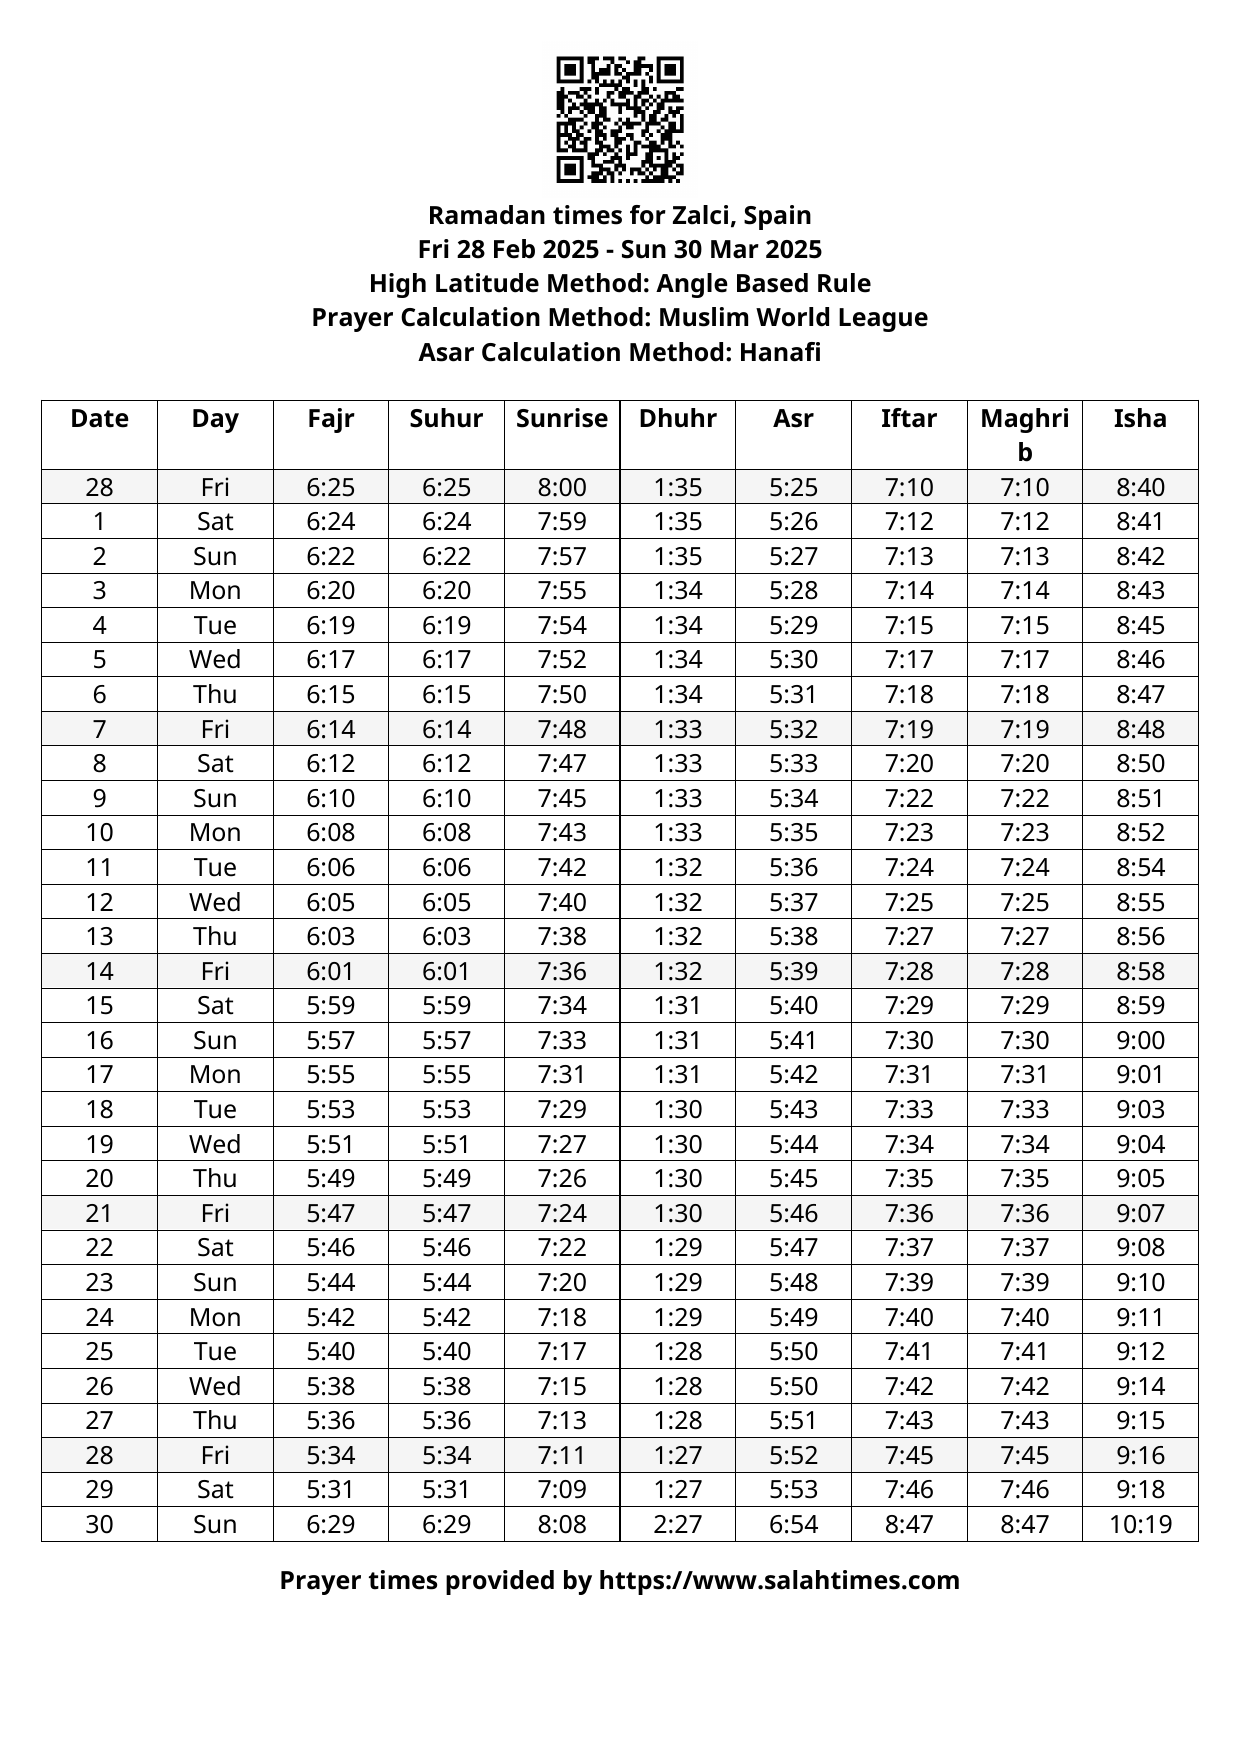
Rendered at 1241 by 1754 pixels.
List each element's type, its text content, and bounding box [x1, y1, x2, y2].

table_cell 6:20 [274, 574, 388, 607]
table_cell Tue [158, 850, 273, 884]
table_cell 13 [42, 919, 157, 953]
table_cell 5:40 [274, 1334, 388, 1368]
table_cell 7:41 [852, 1334, 967, 1368]
table_cell Sat [158, 989, 273, 1022]
table_cell 6:03 [274, 919, 388, 953]
table_cell 1:32 [621, 850, 735, 884]
table_cell Fri [158, 470, 273, 503]
table_cell 7:37 [852, 1231, 967, 1264]
table_cell 7:11 [505, 1438, 619, 1472]
table_cell 8:54 [1083, 850, 1198, 884]
table_cell 7:26 [505, 1161, 619, 1195]
table_cell 1:27 [621, 1438, 735, 1472]
table_cell 5:59 [274, 989, 388, 1022]
table_cell 7:27 [968, 919, 1082, 953]
table_cell 7:25 [852, 885, 967, 918]
table_cell 6:22 [389, 539, 504, 572]
table_cell 6:24 [389, 504, 504, 538]
table_cell 10 [42, 816, 157, 849]
table_cell 1:28 [621, 1404, 735, 1437]
table_cell 7:54 [505, 608, 619, 642]
table_cell 9:10 [1083, 1265, 1198, 1299]
text Ramadan times for Zalci, Spain [42, 198, 1198, 232]
table_cell 1:35 [621, 539, 735, 572]
table_cell 8:50 [1083, 746, 1198, 780]
table_cell 21 [42, 1196, 157, 1229]
table_cell 6:08 [389, 816, 504, 849]
table_cell 5:53 [389, 1092, 504, 1126]
table_cell Fri [158, 954, 273, 987]
table_cell 5:46 [274, 1231, 388, 1264]
table_cell 7:52 [505, 643, 619, 676]
table_cell 7:35 [968, 1161, 1082, 1195]
table_cell 1:31 [621, 989, 735, 1022]
table_cell 7:33 [852, 1092, 967, 1126]
table_cell Fri [158, 1196, 273, 1229]
table_cell 1:33 [621, 816, 735, 849]
table_cell 1:34 [621, 677, 735, 711]
table_cell 1:31 [621, 1023, 735, 1057]
table_header Day [158, 401, 273, 469]
table_cell Wed [158, 885, 273, 918]
table_cell Wed [158, 1127, 273, 1160]
table_cell 7:50 [505, 677, 619, 711]
table_cell 5:44 [736, 1127, 851, 1160]
table_cell 5:37 [736, 885, 851, 918]
table_cell 6:14 [274, 712, 388, 745]
table_cell 26 [42, 1369, 157, 1402]
table_cell 7:13 [505, 1404, 619, 1437]
table_cell 1:30 [621, 1196, 735, 1229]
table_cell Mon [158, 1058, 273, 1091]
table_cell 5:49 [274, 1161, 388, 1195]
table_cell 7:30 [968, 1023, 1082, 1057]
table_cell 7:33 [968, 1092, 1082, 1126]
table_cell 18 [42, 1092, 157, 1126]
table_cell 7:13 [852, 539, 967, 572]
table_cell 2 [42, 539, 157, 572]
table_cell 8:00 [505, 470, 619, 503]
table_cell 8:08 [505, 1507, 619, 1541]
table_cell 7:57 [505, 539, 619, 572]
table_cell 8 [42, 746, 157, 780]
table_cell 20 [42, 1161, 157, 1195]
table_cell 1:29 [621, 1231, 735, 1264]
table_cell 7:27 [505, 1127, 619, 1160]
table_cell Sun [158, 1023, 273, 1057]
table_cell 7:36 [505, 954, 619, 987]
table_cell 7:12 [852, 504, 967, 538]
table_cell 7:25 [968, 885, 1082, 918]
table_cell 6:08 [274, 816, 388, 849]
table_cell 7:29 [505, 1092, 619, 1126]
table_cell 6:15 [274, 677, 388, 711]
table_cell 7:34 [505, 989, 619, 1022]
table_cell 1:32 [621, 885, 735, 918]
table_cell 1:30 [621, 1161, 735, 1195]
table_cell Sun [158, 781, 273, 814]
table_cell 9:11 [1083, 1300, 1198, 1333]
table_cell 5:50 [736, 1334, 851, 1368]
table_cell 7:39 [852, 1265, 967, 1299]
table_cell 4 [42, 608, 157, 642]
table_cell 7:30 [852, 1023, 967, 1057]
table_cell Thu [158, 677, 273, 711]
table_cell 7:22 [968, 781, 1082, 814]
table_cell 7:19 [968, 712, 1082, 745]
table_cell 9:00 [1083, 1023, 1198, 1057]
text Asar Calculation Method: Hanafi [42, 334, 1198, 368]
table_cell 9:18 [1083, 1473, 1198, 1506]
table_cell 7:34 [968, 1127, 1082, 1160]
table_cell 8:42 [1083, 539, 1198, 572]
table_cell 27 [42, 1404, 157, 1437]
table_cell 1:28 [621, 1334, 735, 1368]
table_cell 8:41 [1083, 504, 1198, 538]
table_cell 7:42 [852, 1369, 967, 1402]
table_cell 5:53 [274, 1092, 388, 1126]
table_cell 7 [42, 712, 157, 745]
table_cell 7:17 [852, 643, 967, 676]
table_cell 5:46 [736, 1196, 851, 1229]
table_cell 5:38 [736, 919, 851, 953]
table_cell 5 [42, 643, 157, 676]
table_cell 5:45 [736, 1161, 851, 1195]
table_cell Tue [158, 608, 273, 642]
table_cell 1:34 [621, 643, 735, 676]
table_cell 7:15 [852, 608, 967, 642]
table_cell 1:35 [621, 504, 735, 538]
table_cell Sun [158, 539, 273, 572]
table_cell 5:43 [736, 1092, 851, 1126]
table_cell 17 [42, 1058, 157, 1091]
table_cell 9:07 [1083, 1196, 1198, 1229]
table_cell 11 [42, 850, 157, 884]
table_cell Sun [158, 1507, 273, 1541]
table_cell 5:25 [736, 470, 851, 503]
table_cell 7:15 [505, 1369, 619, 1402]
table_cell 7:38 [505, 919, 619, 953]
table_cell Thu [158, 1404, 273, 1437]
table_cell 8:47 [852, 1507, 967, 1541]
table_cell 6:10 [274, 781, 388, 814]
table_cell 7:42 [968, 1369, 1082, 1402]
table_cell 5:49 [736, 1300, 851, 1333]
table_cell Fri [158, 712, 273, 745]
table_cell 5:29 [736, 608, 851, 642]
table_cell 6:20 [389, 574, 504, 607]
table_cell 7:23 [852, 816, 967, 849]
table_cell 6:06 [389, 850, 504, 884]
table_cell 1:35 [621, 470, 735, 503]
table_header Maghrib [968, 401, 1082, 469]
table_cell 25 [42, 1334, 157, 1368]
table_cell 5:55 [274, 1058, 388, 1091]
table_cell 6:12 [389, 746, 504, 780]
table_cell Mon [158, 816, 273, 849]
table_header Date [42, 401, 157, 469]
table_cell 10:19 [1083, 1507, 1198, 1541]
table_cell 7:41 [968, 1334, 1082, 1368]
table_cell 1:31 [621, 1058, 735, 1091]
table_cell 5:26 [736, 504, 851, 538]
table_cell 9:04 [1083, 1127, 1198, 1160]
table_cell 5:36 [389, 1404, 504, 1437]
table_cell 3 [42, 574, 157, 607]
table_cell Wed [158, 643, 273, 676]
table_cell Thu [158, 919, 273, 953]
table_cell 9:16 [1083, 1438, 1198, 1472]
table_cell 7:34 [852, 1127, 967, 1160]
table_cell 6:03 [389, 919, 504, 953]
table_cell 5:39 [736, 954, 851, 987]
table_cell 6:15 [389, 677, 504, 711]
table_cell 7:22 [505, 1231, 619, 1264]
table_cell 5:49 [389, 1161, 504, 1195]
table_cell 5:32 [736, 712, 851, 745]
table_cell 5:40 [389, 1334, 504, 1368]
table_cell 5:46 [389, 1231, 504, 1264]
table_cell 6:19 [389, 608, 504, 642]
table_cell 5:33 [736, 746, 851, 780]
table_cell 8:47 [968, 1507, 1082, 1541]
table_cell 6:14 [389, 712, 504, 745]
table_cell 5:34 [389, 1438, 504, 1472]
table_cell 7:18 [852, 677, 967, 711]
table_cell 7:18 [505, 1300, 619, 1333]
table_cell 7:39 [968, 1265, 1082, 1299]
table_cell 6:10 [389, 781, 504, 814]
table_cell 5:55 [389, 1058, 504, 1091]
table_cell 7:14 [968, 574, 1082, 607]
table_cell 7:24 [968, 850, 1082, 884]
text High Latitude Method: Angle Based Rule [42, 266, 1198, 300]
table_cell 1:29 [621, 1265, 735, 1299]
table_cell 7:10 [968, 470, 1082, 503]
table_cell 7:29 [852, 989, 967, 1022]
table_cell 7:45 [852, 1438, 967, 1472]
table_cell 16 [42, 1023, 157, 1057]
table_cell 30 [42, 1507, 157, 1541]
table_cell 1:30 [621, 1092, 735, 1126]
table_cell 5:31 [736, 677, 851, 711]
table_cell Sun [158, 1265, 273, 1299]
table_cell 5:36 [736, 850, 851, 884]
table_cell 1:33 [621, 712, 735, 745]
text Prayer times provided by https://www.salahtimes.com [42, 1563, 1198, 1597]
table_cell 7:45 [968, 1438, 1082, 1472]
table_header Asr [736, 401, 851, 469]
table_cell 2:27 [621, 1507, 735, 1541]
picture [542, 41, 699, 198]
table_cell 7:37 [968, 1231, 1082, 1264]
table_cell 19 [42, 1127, 157, 1160]
table_cell 7:17 [505, 1334, 619, 1368]
table_header Fajr [274, 401, 388, 469]
table_cell 28 [42, 470, 157, 503]
table_cell 7:33 [505, 1023, 619, 1057]
table_cell 7:36 [968, 1196, 1082, 1229]
table_cell 7:59 [505, 504, 619, 538]
table_cell 7:40 [968, 1300, 1082, 1333]
table_cell Fri [158, 1438, 273, 1472]
table_cell 5:28 [736, 574, 851, 607]
table_cell 8:45 [1083, 608, 1198, 642]
table_cell 7:46 [852, 1473, 967, 1506]
table_cell 5:51 [389, 1127, 504, 1160]
table_cell 5:51 [736, 1404, 851, 1437]
table_cell 28 [42, 1438, 157, 1472]
table_cell 24 [42, 1300, 157, 1333]
table_cell 1:33 [621, 746, 735, 780]
table_cell 5:47 [736, 1231, 851, 1264]
table_cell 7:47 [505, 746, 619, 780]
table_cell 7:31 [968, 1058, 1082, 1091]
table_header Iftar [852, 401, 967, 469]
text Fri 28 Feb 2025 - Sun 30 Mar 2025 [42, 232, 1198, 266]
table_cell 9:12 [1083, 1334, 1198, 1368]
table_cell 8:59 [1083, 989, 1198, 1022]
table_cell 7:23 [968, 816, 1082, 849]
table_cell 22 [42, 1231, 157, 1264]
table_cell 7:31 [505, 1058, 619, 1091]
table_header Suhur [389, 401, 504, 469]
table_cell 8:47 [1083, 677, 1198, 711]
table_cell 5:47 [389, 1196, 504, 1229]
table_cell 5:47 [274, 1196, 388, 1229]
table_cell 8:58 [1083, 954, 1198, 987]
table_cell 8:52 [1083, 816, 1198, 849]
table_cell 9:01 [1083, 1058, 1198, 1091]
table_cell 5:41 [736, 1023, 851, 1057]
table_cell 6 [42, 677, 157, 711]
table_cell 6:12 [274, 746, 388, 780]
table_cell 6:19 [274, 608, 388, 642]
table_cell Sat [158, 1231, 273, 1264]
table_cell 1:27 [621, 1473, 735, 1506]
table_cell 7:18 [968, 677, 1082, 711]
table_cell 5:40 [736, 989, 851, 1022]
table_cell 7:43 [852, 1404, 967, 1437]
table_cell Sat [158, 1473, 273, 1506]
table_cell 5:42 [736, 1058, 851, 1091]
table_cell 7:55 [505, 574, 619, 607]
table_cell Mon [158, 1300, 273, 1333]
table_cell 1:32 [621, 919, 735, 953]
table_cell 7:09 [505, 1473, 619, 1506]
table_cell 7:12 [968, 504, 1082, 538]
table_cell 6:06 [274, 850, 388, 884]
table_cell 7:28 [852, 954, 967, 987]
table_cell 7:46 [968, 1473, 1082, 1506]
table_cell 8:51 [1083, 781, 1198, 814]
table_cell 1:30 [621, 1127, 735, 1160]
table_cell 5:53 [736, 1473, 851, 1506]
table_cell 7:36 [852, 1196, 967, 1229]
table_cell 5:44 [274, 1265, 388, 1299]
table_cell 7:10 [852, 470, 967, 503]
table_cell 5:48 [736, 1265, 851, 1299]
table_cell 8:48 [1083, 712, 1198, 745]
table_cell 5:27 [736, 539, 851, 572]
table_cell 7:40 [852, 1300, 967, 1333]
table_cell 7:43 [505, 816, 619, 849]
table_header Sunrise [505, 401, 619, 469]
table_cell 5:31 [389, 1473, 504, 1506]
table_cell 8:40 [1083, 470, 1198, 503]
table_cell 5:57 [389, 1023, 504, 1057]
table_cell 9:15 [1083, 1404, 1198, 1437]
table_cell 5:52 [736, 1438, 851, 1472]
table_cell 7:29 [968, 989, 1082, 1022]
table_cell 7:45 [505, 781, 619, 814]
table_cell Sat [158, 504, 273, 538]
table_cell 1:32 [621, 954, 735, 987]
table_cell 5:38 [274, 1369, 388, 1402]
table_cell 6:25 [274, 470, 388, 503]
table_cell 7:31 [852, 1058, 967, 1091]
table_cell 7:13 [968, 539, 1082, 572]
table_cell 7:48 [505, 712, 619, 745]
table_cell 5:42 [389, 1300, 504, 1333]
table_header Dhuhr [621, 401, 735, 469]
table_cell 6:25 [389, 470, 504, 503]
table_cell 6:29 [389, 1507, 504, 1541]
table_cell 7:22 [852, 781, 967, 814]
table_cell 7:27 [852, 919, 967, 953]
table_cell 5:50 [736, 1369, 851, 1402]
table_cell 6:17 [274, 643, 388, 676]
table_cell 7:42 [505, 850, 619, 884]
table_cell 5:36 [274, 1404, 388, 1437]
table_cell Mon [158, 574, 273, 607]
table_cell 1:33 [621, 781, 735, 814]
table_cell 7:20 [968, 746, 1082, 780]
table_cell 5:57 [274, 1023, 388, 1057]
table_cell Sat [158, 746, 273, 780]
table_cell 6:05 [274, 885, 388, 918]
table_cell 1:34 [621, 608, 735, 642]
table_cell 14 [42, 954, 157, 987]
table_cell 6:01 [274, 954, 388, 987]
table_cell 5:34 [736, 781, 851, 814]
table_cell 7:20 [852, 746, 967, 780]
table_cell 1 [42, 504, 157, 538]
table_cell 7:20 [505, 1265, 619, 1299]
table_cell 5:30 [736, 643, 851, 676]
table_cell 6:22 [274, 539, 388, 572]
table_cell 8:56 [1083, 919, 1198, 953]
table_cell 7:24 [505, 1196, 619, 1229]
table_cell 8:46 [1083, 643, 1198, 676]
table_cell 5:38 [389, 1369, 504, 1402]
table_cell 1:28 [621, 1369, 735, 1402]
table_cell 6:29 [274, 1507, 388, 1541]
table_cell 5:44 [389, 1265, 504, 1299]
table_cell Wed [158, 1369, 273, 1402]
table_cell 5:31 [274, 1473, 388, 1506]
table_cell 7:40 [505, 885, 619, 918]
table_cell 8:43 [1083, 574, 1198, 607]
text Prayer Calculation Method: Muslim World League [42, 300, 1198, 334]
table_cell 7:19 [852, 712, 967, 745]
table_cell 15 [42, 989, 157, 1022]
table_cell 7:15 [968, 608, 1082, 642]
table_cell 29 [42, 1473, 157, 1506]
table_cell 7:43 [968, 1404, 1082, 1437]
table_cell Thu [158, 1161, 273, 1195]
table_cell 6:54 [736, 1507, 851, 1541]
table_cell 9:05 [1083, 1161, 1198, 1195]
table_cell 9:14 [1083, 1369, 1198, 1402]
table_cell 9:08 [1083, 1231, 1198, 1264]
table_cell 5:51 [274, 1127, 388, 1160]
table_cell 6:01 [389, 954, 504, 987]
table_cell 9:03 [1083, 1092, 1198, 1126]
table_cell 8:55 [1083, 885, 1198, 918]
table_cell 7:17 [968, 643, 1082, 676]
table_cell 1:29 [621, 1300, 735, 1333]
table_cell 1:34 [621, 574, 735, 607]
table_cell 12 [42, 885, 157, 918]
table_header Isha [1083, 401, 1198, 469]
table_cell 6:24 [274, 504, 388, 538]
table_cell 5:34 [274, 1438, 388, 1472]
table_cell Tue [158, 1092, 273, 1126]
table_cell 6:17 [389, 643, 504, 676]
table_cell 23 [42, 1265, 157, 1299]
table_cell Tue [158, 1334, 273, 1368]
table_cell 7:35 [852, 1161, 967, 1195]
table_cell 7:24 [852, 850, 967, 884]
table_cell 9 [42, 781, 157, 814]
table_cell 6:05 [389, 885, 504, 918]
table_cell 5:59 [389, 989, 504, 1022]
table_cell 5:35 [736, 816, 851, 849]
table_cell 7:14 [852, 574, 967, 607]
table_cell 5:42 [274, 1300, 388, 1333]
table_cell 7:28 [968, 954, 1082, 987]
